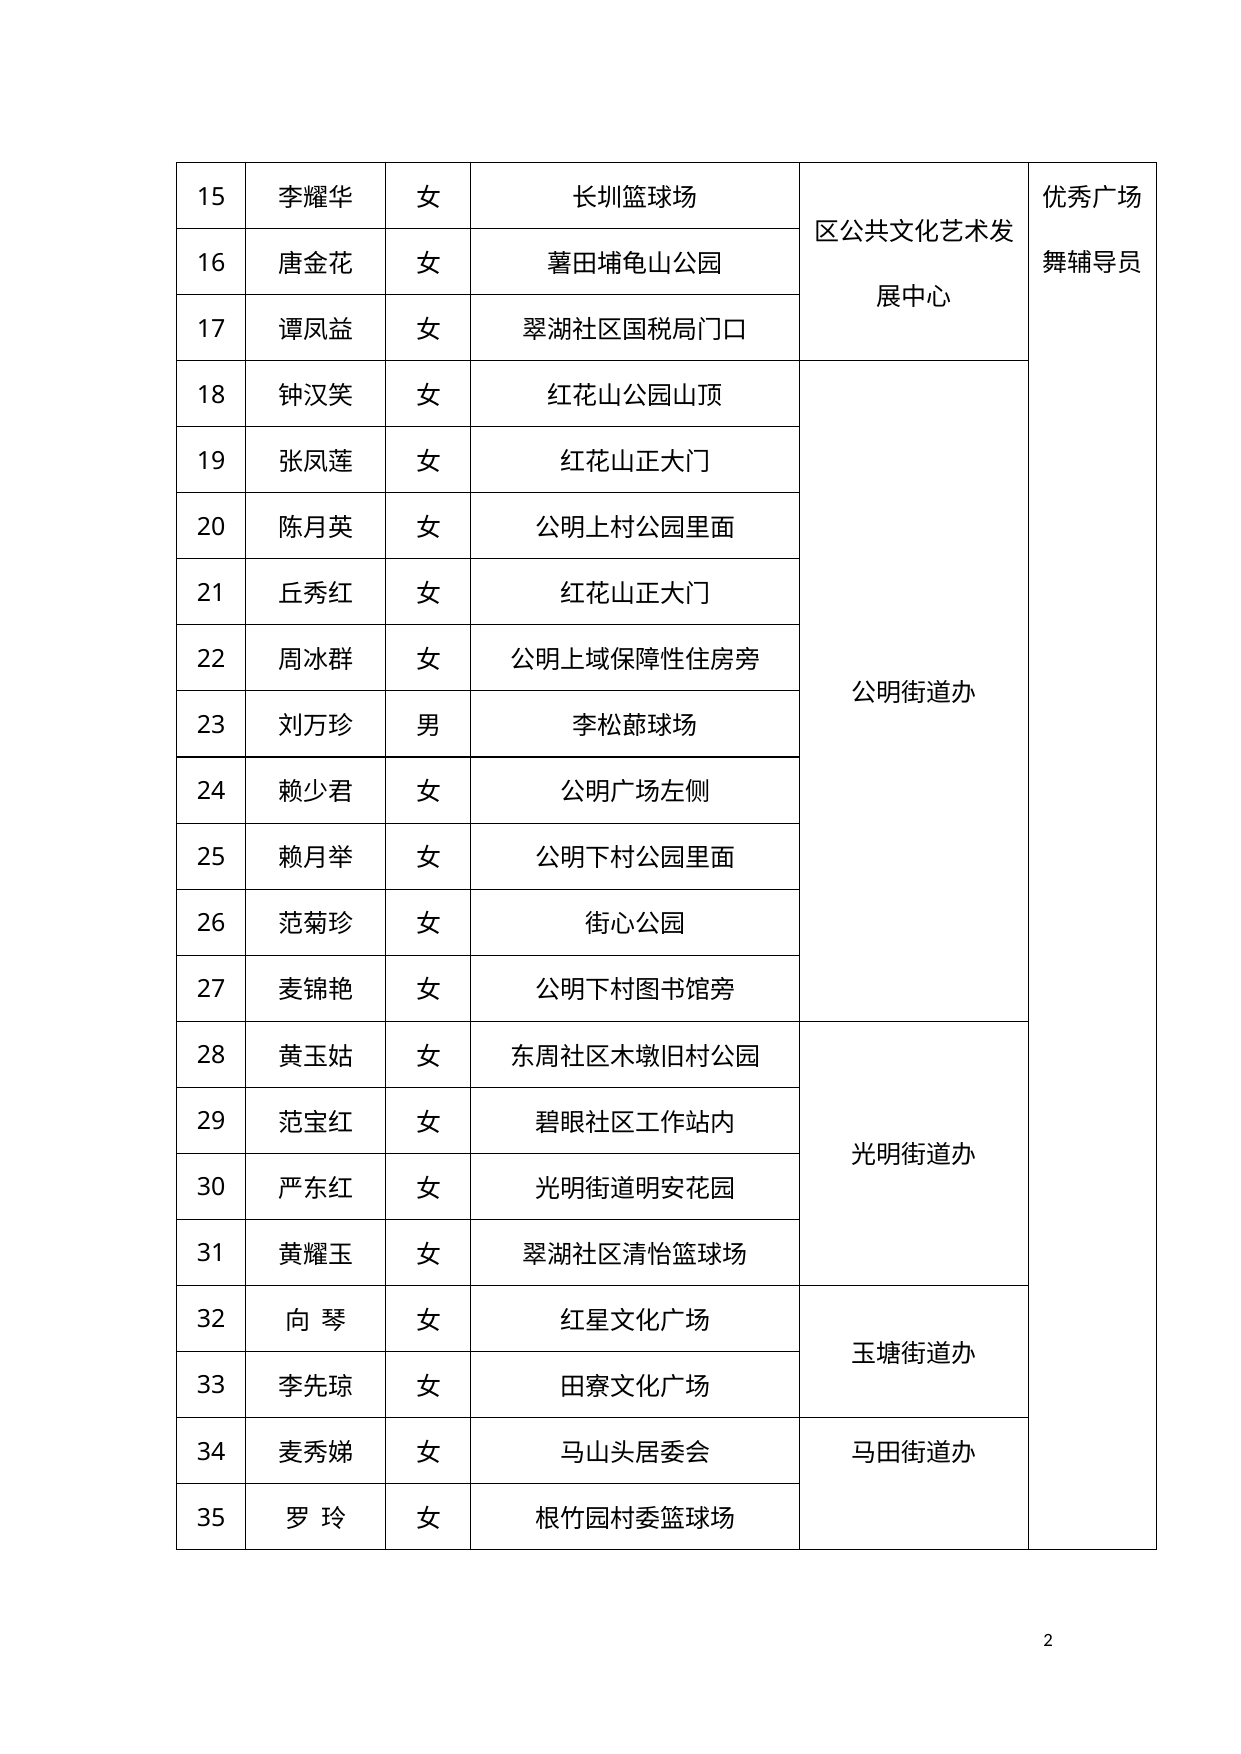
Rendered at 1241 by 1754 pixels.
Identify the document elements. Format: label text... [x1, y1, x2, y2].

table_cell 28 [177, 1022, 245, 1087]
table_cell 东周社区木墩旧村公园 [471, 1022, 799, 1087]
table_cell 公明下村图书馆旁 [471, 956, 799, 1021]
table_cell 钟汉笑 [246, 361, 385, 426]
table_cell 李松蓈球场 [471, 691, 799, 756]
table_cell 女 [386, 1484, 470, 1549]
table_cell 女 [386, 824, 470, 888]
table_cell 女 [386, 890, 470, 954]
table_cell 刘万珍 [246, 691, 385, 756]
table_cell 21 [177, 559, 245, 624]
table_cell 女 [386, 295, 470, 360]
table_cell 女 [386, 1286, 470, 1351]
table_cell 女 [386, 1154, 470, 1219]
table_cell 25 [177, 824, 245, 888]
table_cell 红花山正大门 [471, 559, 799, 624]
table_cell 15 [177, 163, 245, 228]
table_cell 23 [177, 691, 245, 756]
table_cell 30 [177, 1154, 245, 1219]
table_cell 32 [177, 1286, 245, 1351]
table_cell 女 [386, 427, 470, 492]
table_cell 24 [177, 758, 245, 822]
table_cell 17 [177, 295, 245, 360]
table_cell 女 [386, 559, 470, 624]
table_cell 周冰群 [246, 625, 385, 690]
table_cell 公明街道办 [800, 361, 1028, 1021]
table_cell 34 [177, 1418, 245, 1483]
table_cell 公明上村公园里面 [471, 493, 799, 558]
table_cell 红星文化广场 [471, 1286, 799, 1351]
table_cell 李先琼 [246, 1352, 385, 1417]
table_cell 街心公园 [471, 890, 799, 954]
table_cell 严东红 [246, 1154, 385, 1219]
table_cell 马田街道办 [800, 1418, 1028, 1549]
table_cell 女 [386, 1352, 470, 1417]
table_cell 翠湖社区清怡篮球场 [471, 1220, 799, 1285]
table_cell 优秀广场舞辅导员 [1029, 163, 1156, 1549]
table_cell 红花山正大门 [471, 427, 799, 492]
table_cell 张凤莲 [246, 427, 385, 492]
table_cell 翠湖社区国税局门口 [471, 295, 799, 360]
table_cell 向 琴 [246, 1286, 385, 1351]
table_cell 33 [177, 1352, 245, 1417]
table_cell 女 [386, 1418, 470, 1483]
table_cell 根竹园村委篮球场 [471, 1484, 799, 1549]
table_cell 女 [386, 625, 470, 690]
table_cell 女 [386, 229, 470, 294]
table_cell 黄玉姑 [246, 1022, 385, 1087]
table_cell 红花山公园山顶 [471, 361, 799, 426]
table_cell 22 [177, 625, 245, 690]
table_cell 麦秀娣 [246, 1418, 385, 1483]
table_cell 赖少君 [246, 758, 385, 822]
table_cell 光明街道明安花园 [471, 1154, 799, 1219]
table_cell 罗 玲 [246, 1484, 385, 1549]
table_cell 20 [177, 493, 245, 558]
table_cell 陈月英 [246, 493, 385, 558]
table_cell 公明广场左侧 [471, 758, 799, 822]
table_cell 范宝红 [246, 1088, 385, 1153]
table_cell 27 [177, 956, 245, 1021]
table_cell 马山头居委会 [471, 1418, 799, 1483]
table_cell 长圳篮球场 [471, 163, 799, 228]
table_cell 女 [386, 758, 470, 822]
table_cell 玉塘街道办 [800, 1286, 1028, 1417]
table_cell 唐金花 [246, 229, 385, 294]
table_cell 女 [386, 1022, 470, 1087]
table_cell 29 [177, 1088, 245, 1153]
table_cell 赖月举 [246, 824, 385, 888]
table_cell 女 [386, 1088, 470, 1153]
table_cell 光明街道办 [800, 1022, 1028, 1285]
table_cell 男 [386, 691, 470, 756]
table_cell 麦锦艳 [246, 956, 385, 1021]
table_cell 碧眼社区工作站内 [471, 1088, 799, 1153]
table_cell 公明下村公园里面 [471, 824, 799, 888]
table_cell 女 [386, 163, 470, 228]
table_cell 女 [386, 1220, 470, 1285]
table_cell 31 [177, 1220, 245, 1285]
table_cell 公明上域保障性住房旁 [471, 625, 799, 690]
table_cell 35 [177, 1484, 245, 1549]
table_cell 区公共文化艺术发展中心 [800, 163, 1028, 360]
table_cell 女 [386, 956, 470, 1021]
table_cell 范菊珍 [246, 890, 385, 954]
table_cell 丘秀红 [246, 559, 385, 624]
table_cell 黄耀玉 [246, 1220, 385, 1285]
table_cell 谭凤益 [246, 295, 385, 360]
table_cell 18 [177, 361, 245, 426]
table_cell 女 [386, 361, 470, 426]
table_cell 19 [177, 427, 245, 492]
table_cell 田寮文化广场 [471, 1352, 799, 1417]
table_cell 16 [177, 229, 245, 294]
table_cell 26 [177, 890, 245, 954]
table_cell 薯田埔龟山公园 [471, 229, 799, 294]
table_cell 女 [386, 493, 470, 558]
table_cell 李耀华 [246, 163, 385, 228]
